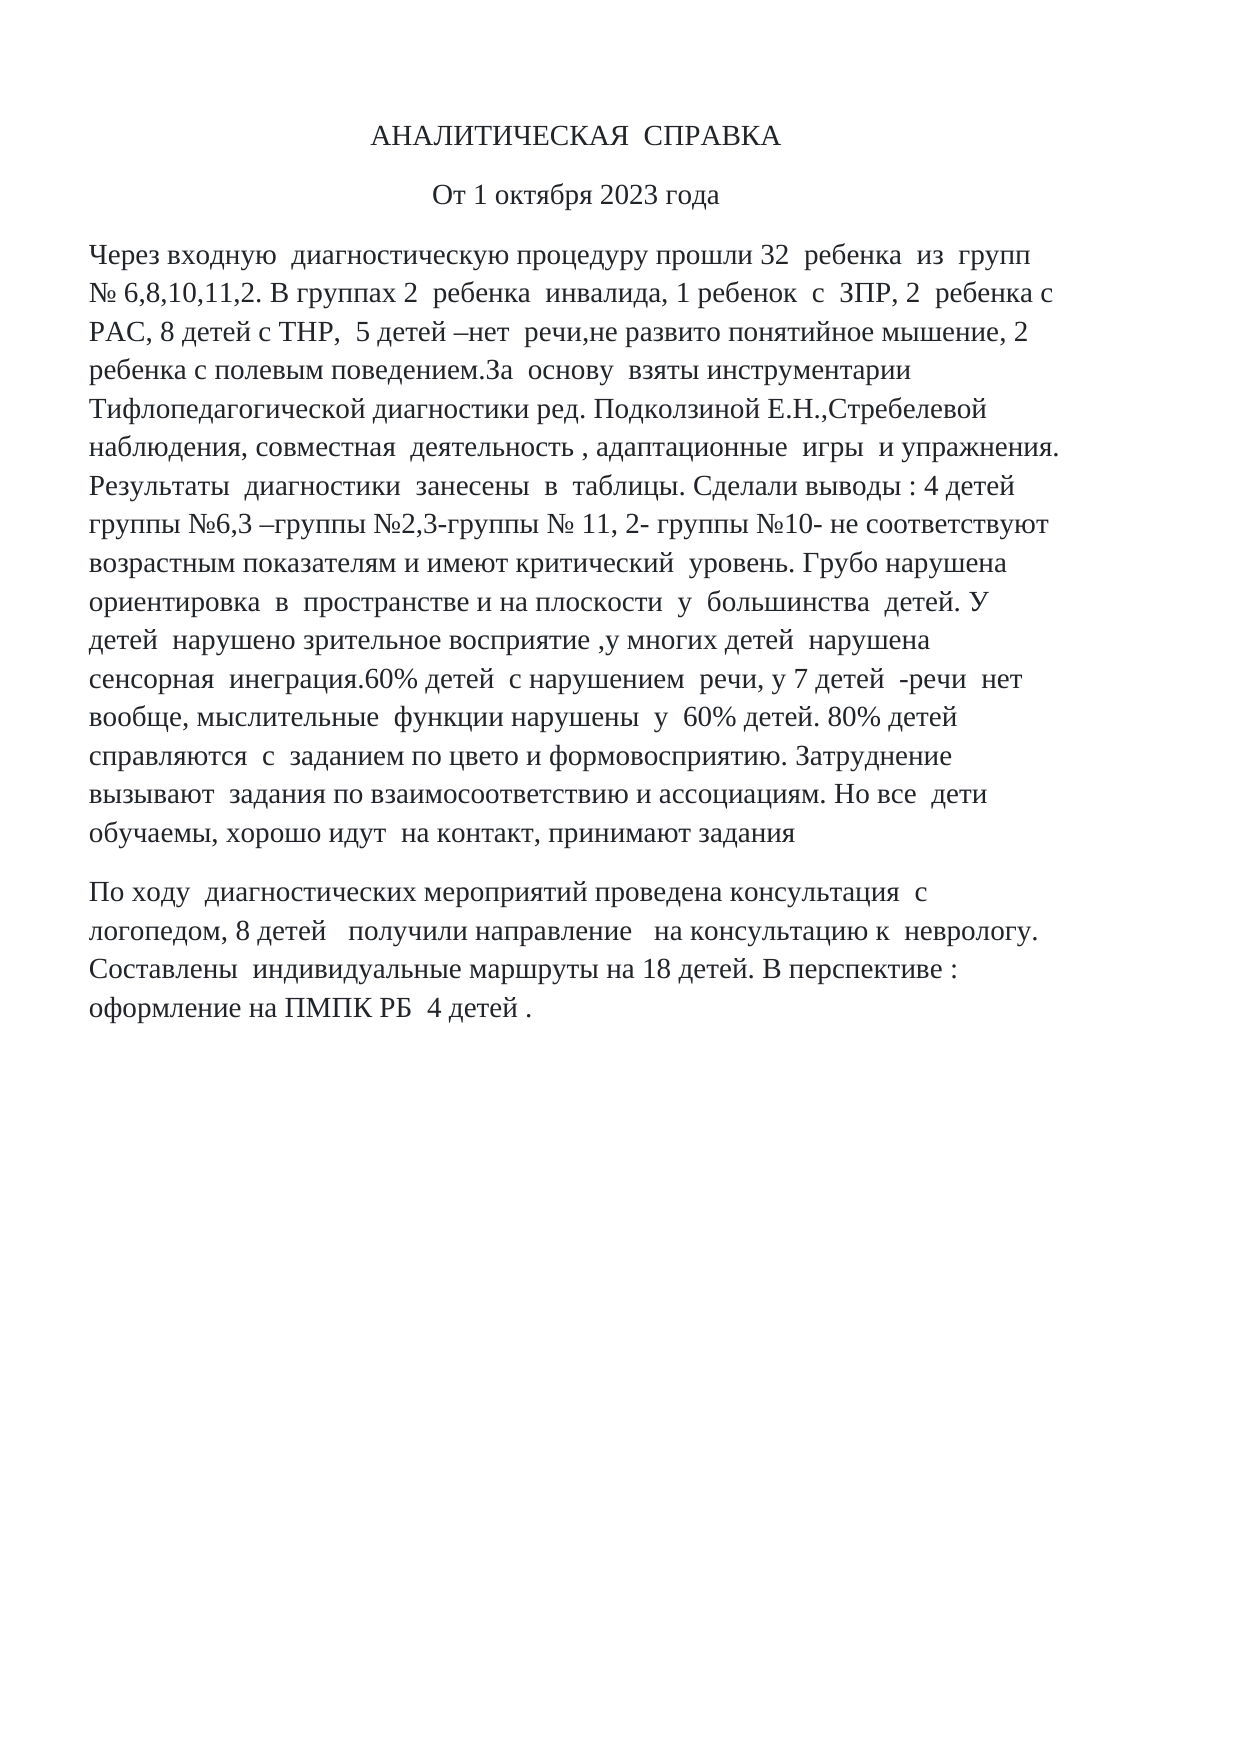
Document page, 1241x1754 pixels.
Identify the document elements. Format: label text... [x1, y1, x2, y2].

text Через входную диагностическую процедуру прошли 32 ребенка из групп № 6,8,10,11,2. В группах 2 ребенка инвалида, 1 ребенок с ЗПР, 2 ребенка с РАС, 8 детей с ТНР, 5 детей –нет речи,не развито понятийное мышение, 2 ребенка с полевым поведением.За основу взяты инструментарии Тифлопедагогической диагностики ред. Подколзиной Е.Н.,Стребелевой наблюдения, совместная деятельность , адаптационные игры и упражнения. Результаты диагностики занесены в таблицы. Сделали выводы : 4 детей группы №6,3 –группы №2,3-группы № 11, 2- группы №10- не соответствуют возрастным показателям и имеют критический уровень. Грубо нарушена ориентировка в пространстве и на плоскости у большинства детей. У детей нарушено зрительное восприятие ,у многих детей нарушена сенсорная инеграция.60% детей с нарушением речи, у 7 детей -речи нет вообще, мыслительные функции нарушены у 60% детей. 80% детей справляются с заданием по цвето и формовосприятию. Затруднение вызывают задания по взаимосоответствию и ассоциациям. Но все дети обучаемы, хорошо идут на контакт, принимают задания [89, 237, 1063, 848]
text По ходу диагностических мероприятий проведена консультация с логопедом, 8 детей получили направление на консультацию к неврологу. Составлены индивидуальные маршруты на 18 детей. В перспективе : оформление на ПМПК РБ 4 детей . [89, 874, 1063, 1023]
text АНАЛИТИЧЕСКАЯ СПРАВКА [89, 118, 1063, 152]
text От 1 октября 2023 года [89, 177, 1063, 211]
